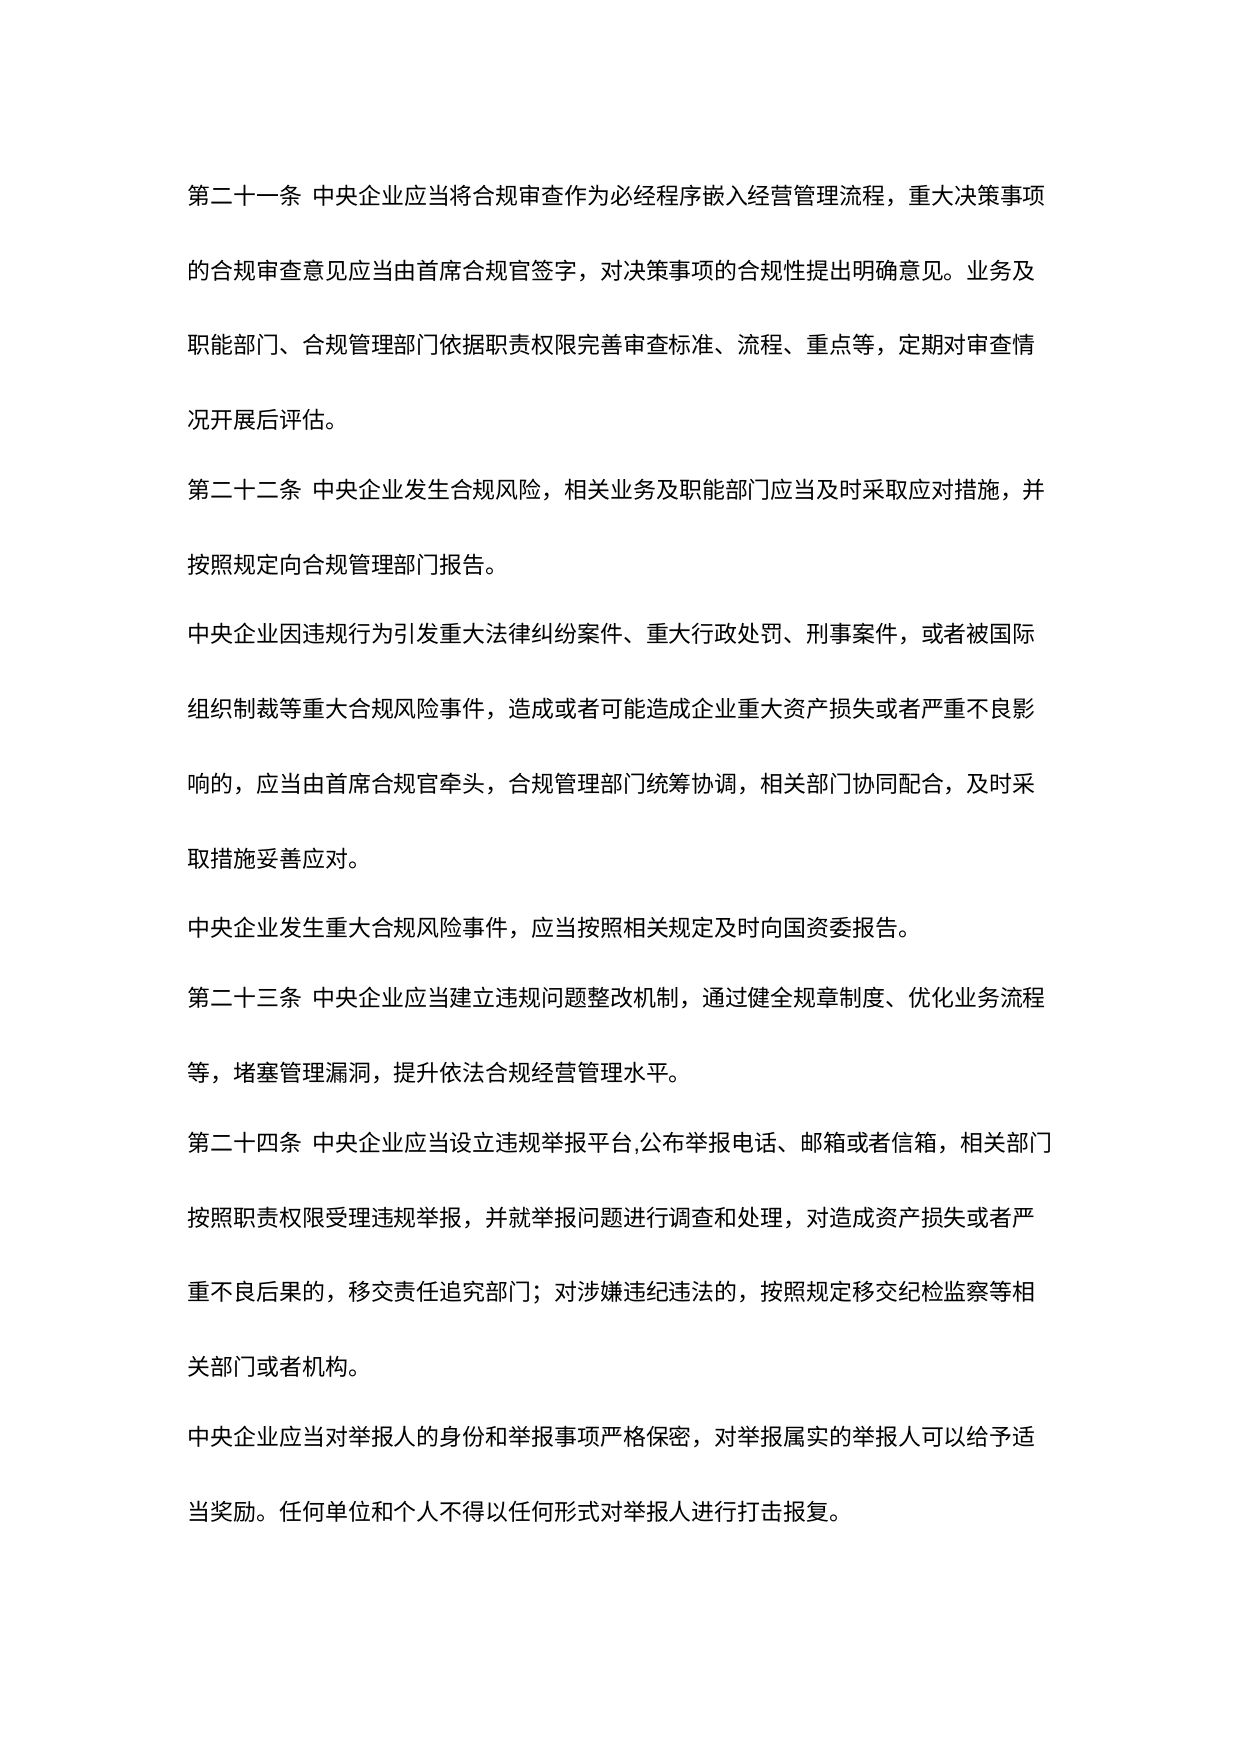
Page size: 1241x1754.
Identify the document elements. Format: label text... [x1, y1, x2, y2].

text 中央企业应当对举报人的身份和举报事项严格保密，对举报属实的举报人可以给予适当奖励。任何单位和个人不得以任何形式对举报人进行打击报复。 [187, 1403, 1053, 1543]
text 第二十三条 中央企业应当建立违规问题整改机制，通过健全规章制度、优化业务流程等，堵塞管理漏洞，提升依法合规经营管理水平。 [187, 964, 1053, 1104]
text 第二十二条 中央企业发生合规风险，相关业务及职能部门应当及时采取应对措施，并按照规定向合规管理部门报告。 [187, 456, 1053, 596]
text 中央企业发生重大合规风险事件，应当按照相关规定及时向国资委报告。 [187, 894, 1053, 959]
text 中央企业因违规行为引发重大法律纠纷案件、重大行政处罚、刑事案件，或者被国际组织制裁等重大合规风险事件，造成或者可能造成企业重大资产损失或者严重不良影响的，应当由首席合规官牵头，合规管理部门统筹协调，相关部门协同配合，及时采取措施妥善应对。 [187, 601, 1053, 889]
text 第二十一条 中央企业应当将合规审查作为必经程序嵌入经营管理流程，重大决策事项的合规审查意见应当由首席合规官签字，对决策事项的合规性提出明确意见。业务及职能部门、合规管理部门依据职责权限完善审查标准、流程、重点等，定期对审查情况开展后评估。 [187, 162, 1053, 451]
text 第二十四条 中央企业应当设立违规举报平台,公布举报电话、邮箱或者信箱，相关部门按照职责权限受理违规举报，并就举报问题进行调查和处理，对造成资产损失或者严重不良后果的，移交责任追究部门；对涉嫌违纪违法的，按照规定移交纪检监察等相关部门或者机构。 [187, 1109, 1053, 1398]
